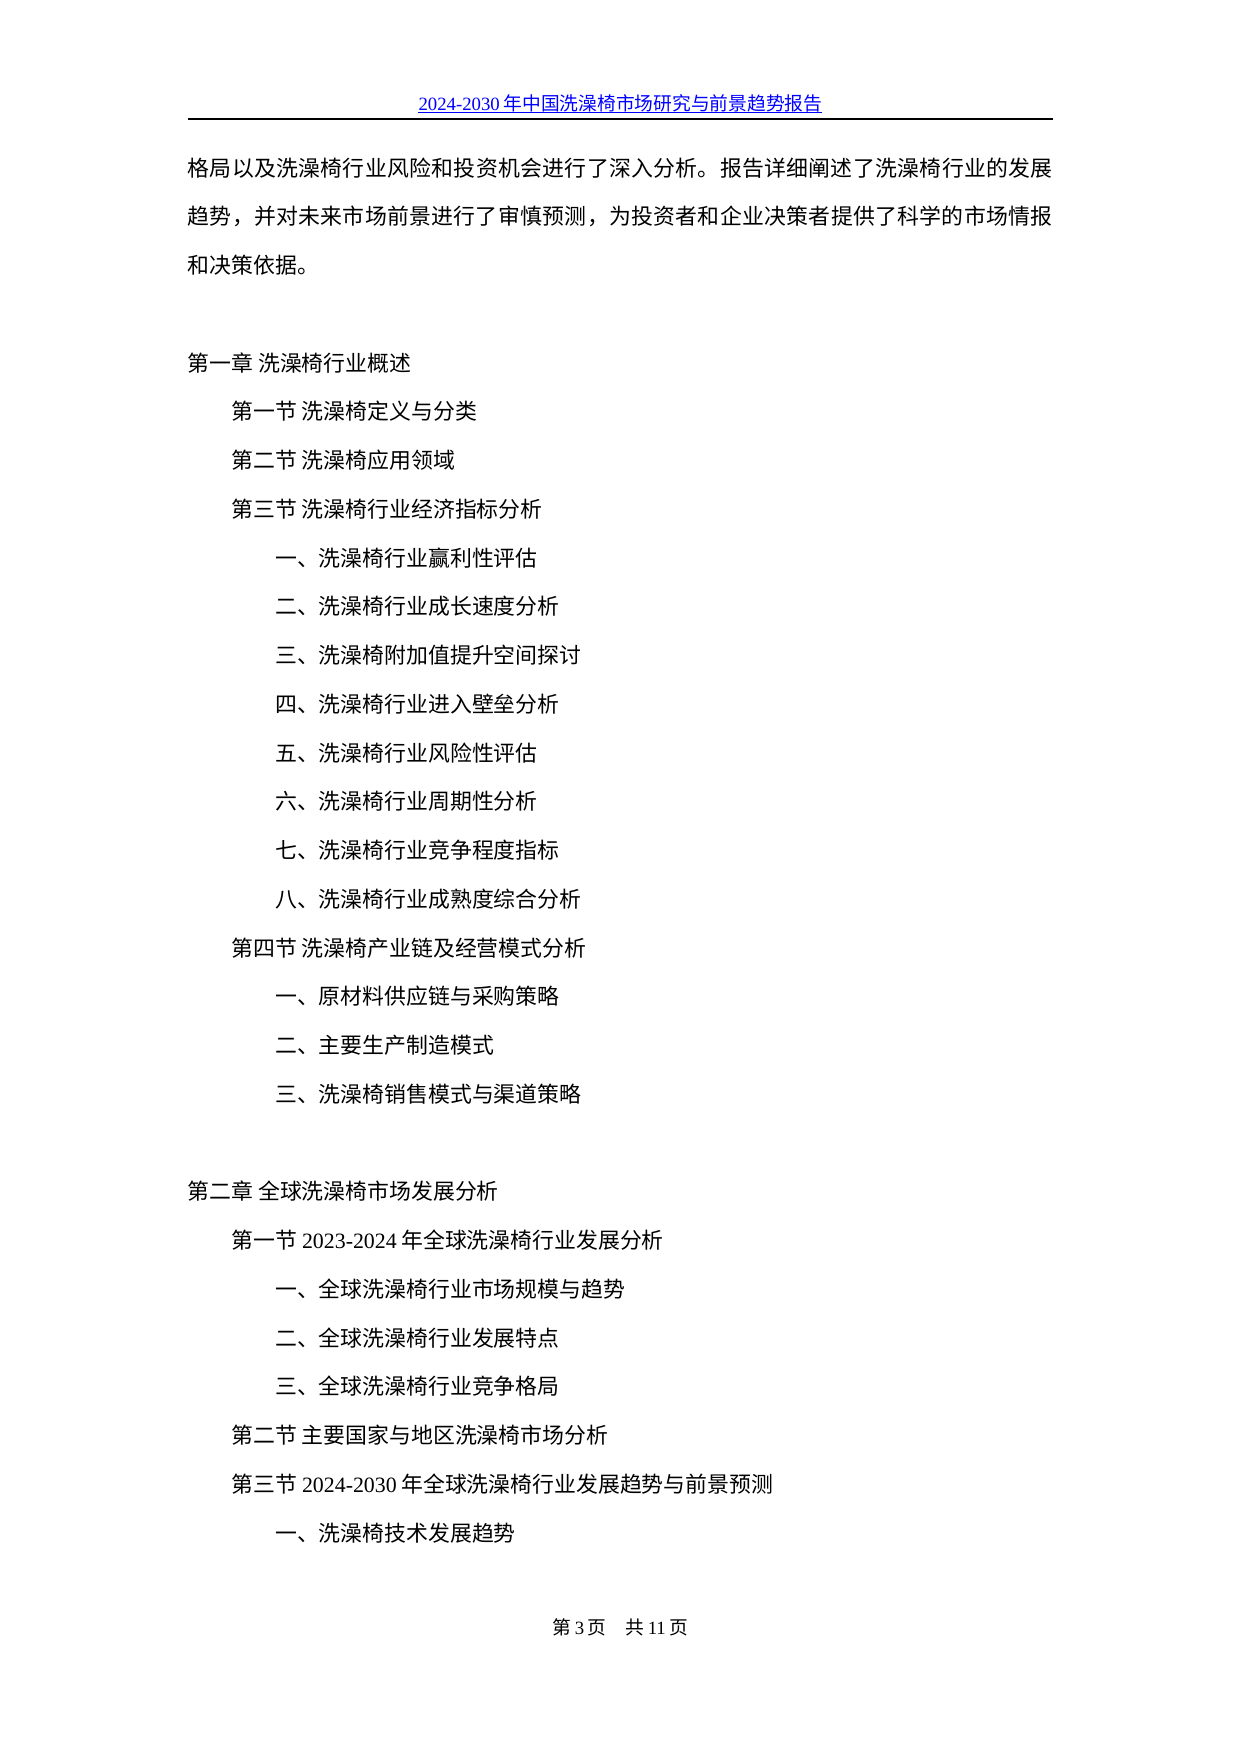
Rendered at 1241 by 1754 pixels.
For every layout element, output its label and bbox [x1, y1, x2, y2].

text [187, 150, 1053, 1548]
